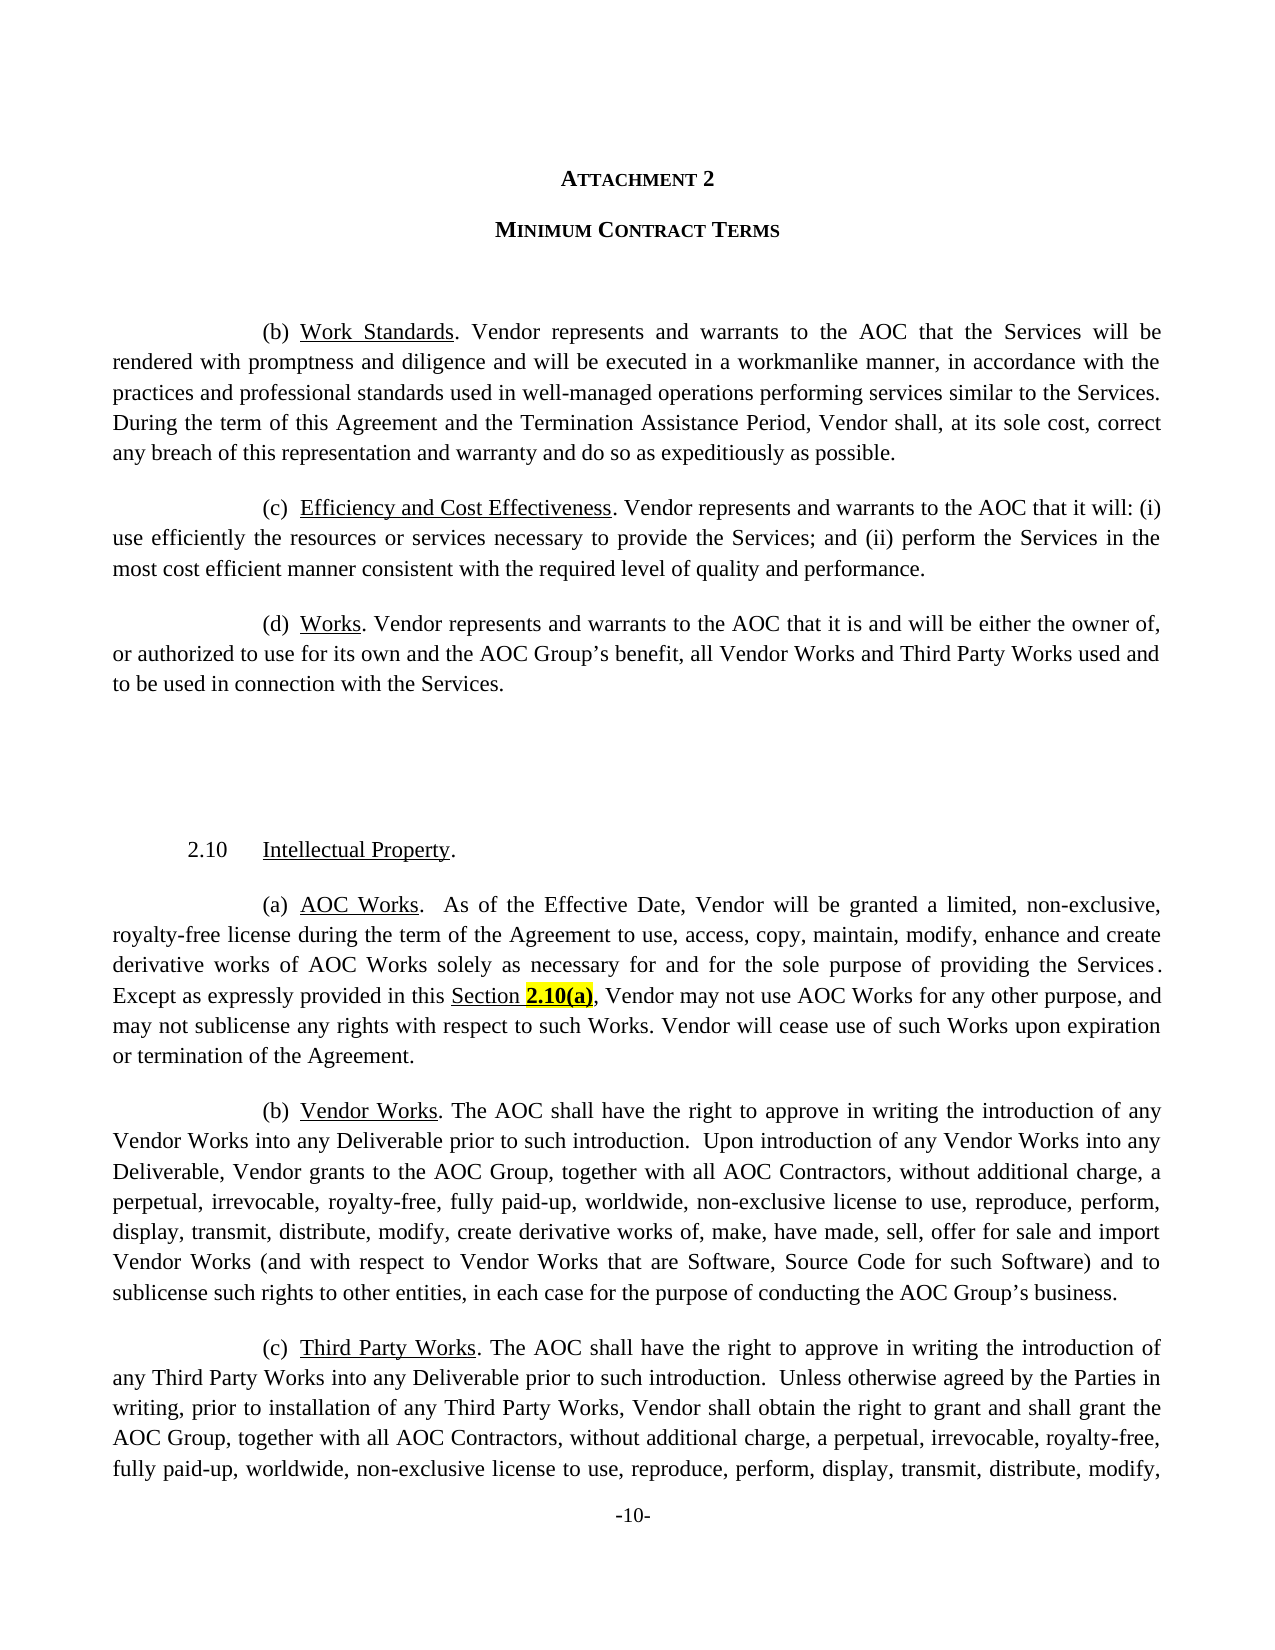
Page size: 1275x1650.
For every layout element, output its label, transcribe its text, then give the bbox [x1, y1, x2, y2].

subtitle Efficiency and Cost Effectiveness. Vendor represents and warrants to the AOC that it will: (i) use efficiently the resources or services necessary to provide the Services; and (ii) perform the Services in the most cost efficient manner consistent with the required level of quality and performance. [112, 494, 1162, 581]
subtitle Works. Vendor represents and warrants to the AOC that it is and will be either the owner of, or authorized to use for its own and the AOC Group’s benefit, all Vendor Works and Third Party Works used and to be used in connection with the Services. [112, 610, 1162, 697]
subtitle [112, 1334, 1162, 1481]
subtitle Intellectual Property. [112, 836, 1162, 862]
subtitle Work Standards. Vendor represents and warrants to the AOC that the Services will be rendered with promptness and diligence and will be executed in a workmanlike manner, in accordance with the practices and professional standards used in well-managed operations performing services similar to the Services. During the term of this Agreement and the Termination Assistance Period, Vendor shall, at its sole cost, correct any breach of this representation and warranty and do so as expeditiously as possible. [112, 318, 1162, 465]
subtitle AOC Works.. As of the Effective Date, Vendor will be granted a limited, non-exclusive, royalty-free license during the term of the Agreement to use, access, copy, maintain, modify, enhance and create derivative works of AOC Works solely as necessary for and for the sole purpose of providing the Services. Except as expressly provided in this Section 2.10(a), Vendor may not use AOC Works for any other purpose, and may not sublicense any rights with respect to such Works. Vendor will cease use of such Works upon expiration or termination of the Agreement. [112, 891, 1162, 1068]
subtitle Vendor Works. The AOC shall have the right to approve in writing the introduction of any Vendor Works into any Deliverable prior to such introduction. Upon introduction of any Vendor Works into any Deliverable, Vendor grants to the AOC Group, together with all AOC Contractors, without additional charge, a perpetual, irrevocable, royalty-free, fully paid-up, worldwide, non-exclusive license to use, reproduce, perform, display, transmit, distribute, modify, create derivative works of, make, have made, sell, offer for sale and import Vendor Works (and with respect to Vendor Works that are Software, Source Code for such Software) and to sublicense such rights to other entities, in each case for the purpose of conducting the AOC Group’s business. [112, 1097, 1162, 1305]
